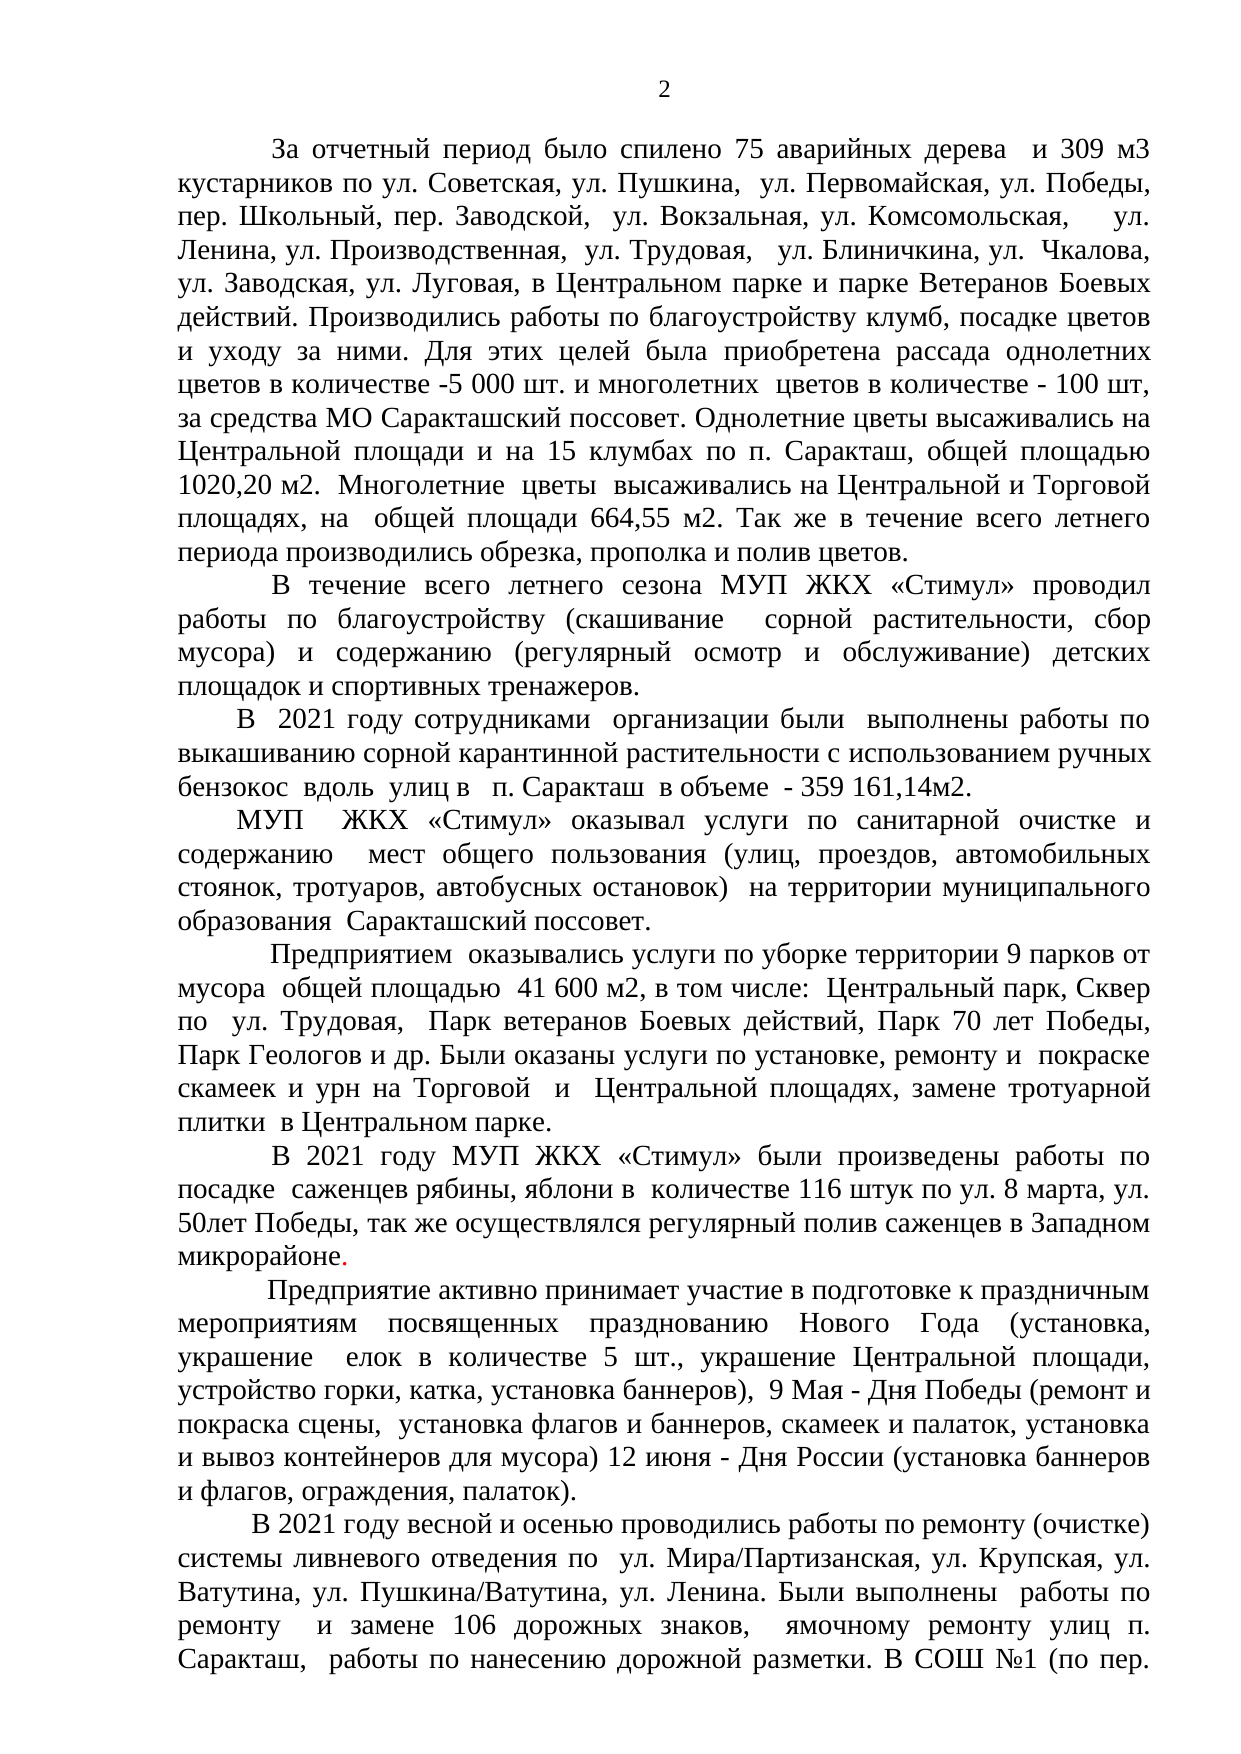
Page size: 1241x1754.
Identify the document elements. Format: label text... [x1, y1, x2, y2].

text В 2021 году сотрудниками организации были выполнены работы по выкашиванию сорной карантинной растительности с использованием ручных бензокос вдоль улиц в п. Саракташ в объеме - 359 161,14м2. [177, 702, 1152, 802]
text В 2021 году МУП ЖКХ «Стимул» были произведены работы по посадке саженцев рябины, яблони в количестве 116 штук по ул. 8 марта, ул. 50лет Победы, так же осуществлялся регулярный полив саженцев в Западном микрорайоне. [177, 1138, 1152, 1272]
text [177, 1507, 1152, 1674]
text МУП ЖКХ «Стимул» оказывал услуги по санитарной очистке и содержанию мест общего пользования (улиц, проездов, автомобильных стоянок, тротуаров, автобусных остановок) на территории муниципального образования Саракташский поссовет. [177, 802, 1152, 936]
text За отчетный период было спилено 75 аварийных дерева и 309 м3 кустарников по ул. Советская, ул. Пушкина, ул. Первомайская, ул. Победы, пер. Школьный, пер. Заводской, ул. Вокзальная, ул. Комсомольская, ул. Ленина, ул. Производственная, ул. Трудовая, ул. Блиничкина, ул. Чкалова, ул. Заводская, ул. Луговая, в Центральном парке и парке Ветеранов Боевых действий. Производились работы по благоустройству клумб, посадке цветов и уходу за ними. Для этих целей была приобретена рассада однолетних цветов в количестве -5 000 шт. и многолетних цветов в количестве - 100 шт, за средства МО Саракташский поссовет. Однолетние цветы высаживались на Центральной площади и на 15 клумбах по п. Саракташ, общей площадью 1020,20 м2. Многолетние цветы высаживались на Центральной и Торговой площадях, на общей площади 664,55 м2. Так же в течение всего летнего периода производились обрезка, прополка и полив цветов. [177, 131, 1152, 567]
text Предприятием оказывались услуги по уборке территории 9 парков от мусора общей площадью 41 600 м2, в том числе: Центральный парк, Сквер по ул. Трудовая, Парк ветеранов Боевых действий, Парк 70 лет Победы, Парк Геологов и др. Были оказаны услуги по установке, ремонту и покраске скамеек и урн на Торговой и Центральной площадях, замене тротуарной плитки в Центральном парке. [177, 936, 1152, 1138]
text Предприятие активно принимает участие в подготовке к праздничным мероприятиям посвященных празднованию Нового Года (установка, украшение елок в количестве 5 шт., украшение Центральной площади, устройство горки, катка, установка баннеров), 9 Мая - Дня Победы (ремонт и покраска сцены, установка флагов и баннеров, скамеек и палаток, установка и вывоз контейнеров для мусора) 12 июня - Дня России (установка баннеров и флагов, ограждения, палаток). [177, 1272, 1152, 1507]
text В течение всего летнего сезона МУП ЖКХ «Стимул» проводил работы по благоустройству (скашивание сорной растительности, сбор мусора) и содержанию (регулярный осмотр и обслуживание) детских площадок и спортивных тренажеров. [177, 567, 1152, 702]
